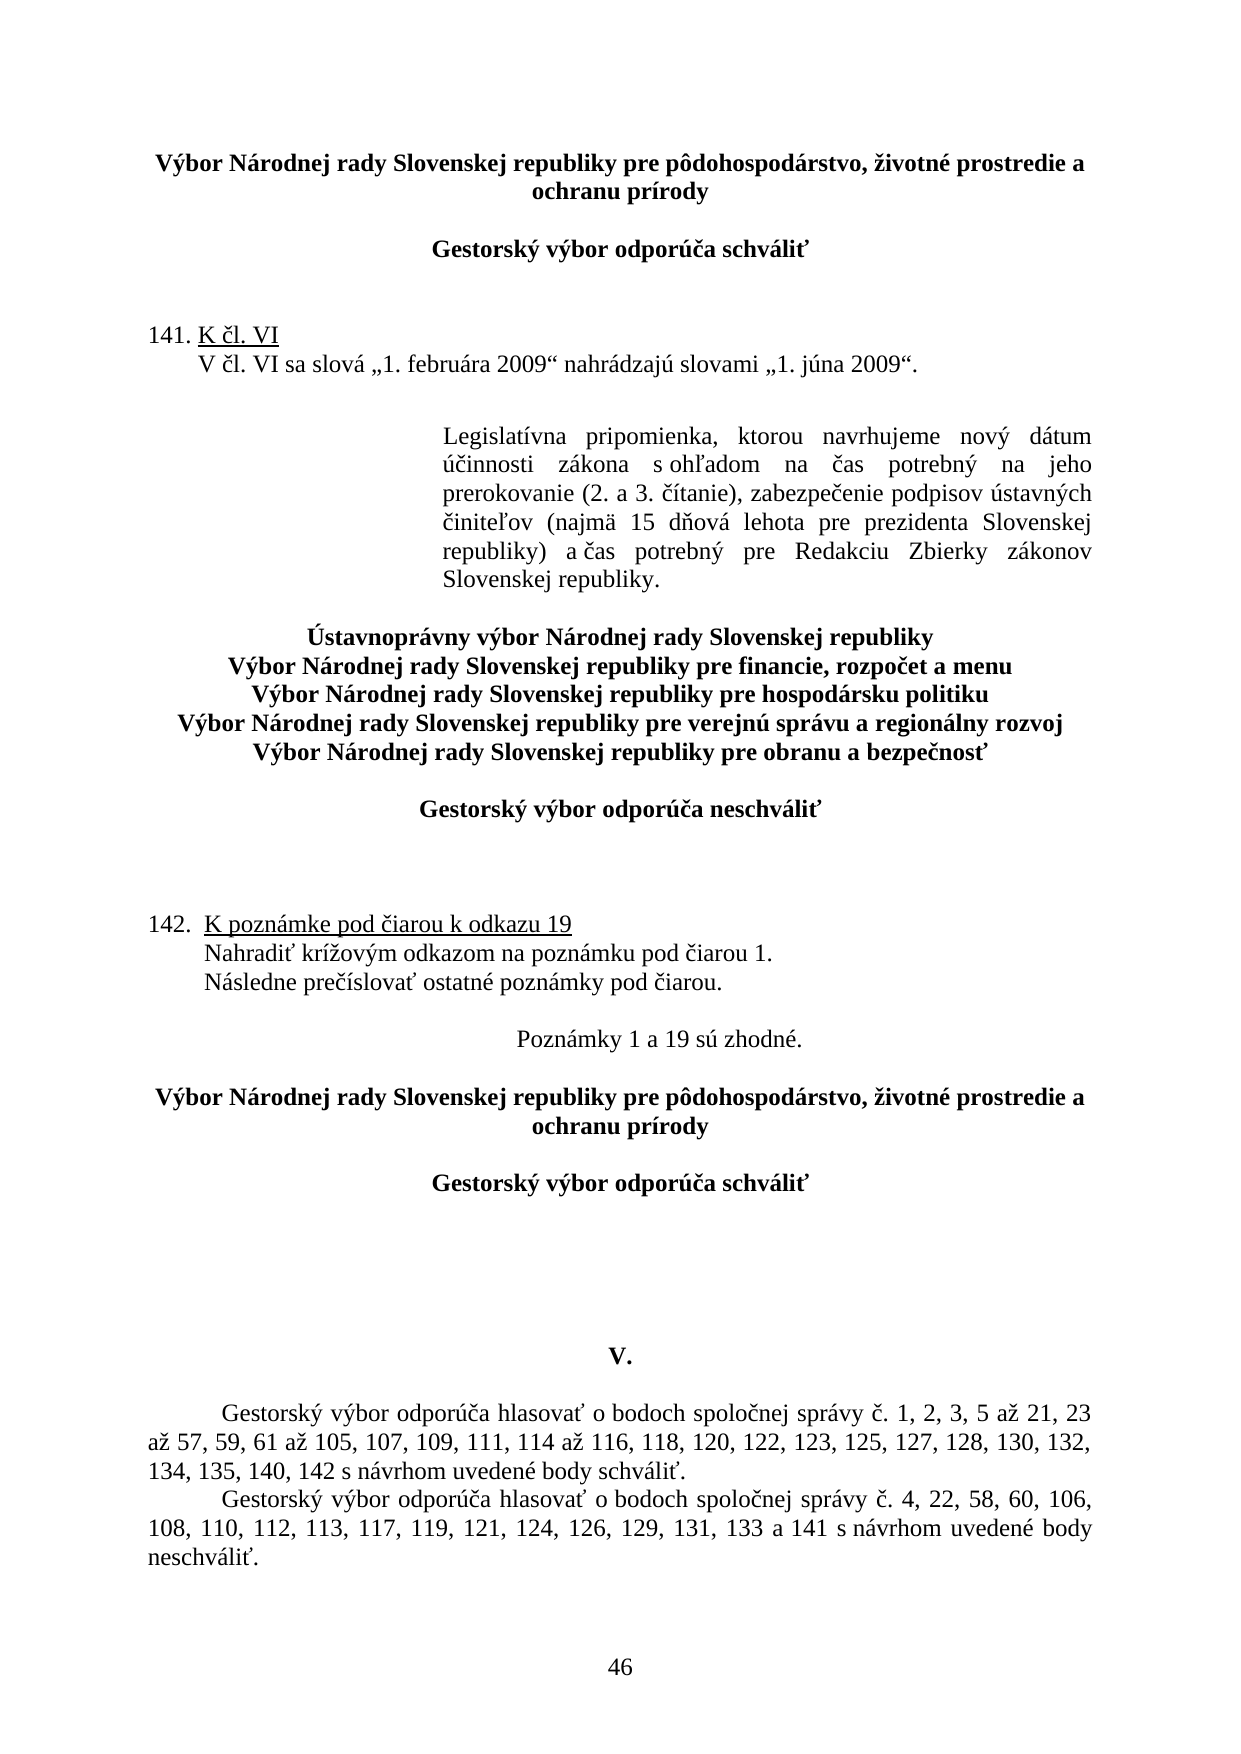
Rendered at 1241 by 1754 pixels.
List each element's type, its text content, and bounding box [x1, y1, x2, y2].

text Výbor Národnej rady Slovenskej republiky pre pôdohospodárstvo, životné prostredie a ochranu prírody [148, 148, 1093, 205]
text Gestorský výbor odporúča neschváliť [148, 794, 1093, 823]
text V čl. VI sa slová „1. februára 2009“ nahrádzajú slovami „1. júna 2009“. [148, 349, 1093, 378]
text Výbor Národnej rady Slovenskej republiky pre obranu a bezpečnosť [148, 737, 1093, 766]
text Gestorský výbor odporúča hlasovať o bodoch spoločnej správy č. 4, 22, 58, 60, 106, 108, 110, 112, 113, 117, 119, 121, 124, 126, 129, 131, 133 a 141 s návrhom uvedené body neschváliť. [148, 1484, 1093, 1571]
text Výbor Národnej rady Slovenskej republiky pre financie, rozpočet a menu [148, 651, 1093, 679]
text Výbor Národnej rady Slovenskej republiky pre verejnú správu a regionálny rozvoj [148, 708, 1093, 737]
text Následne prečíslovať ostatné poznámky pod čiarou. [148, 967, 1093, 996]
text Gestorský výbor odporúča hlasovať o bodoch spoločnej správy č. 1, 2, 3, 5 až 21, 23 až 57, 59, 61 až 105, 107, 109, 111, 114 až 116, 118, 120, 122, 123, 125, 127, 128, 130, 132, 134, 135, 140, 142 s návrhom uvedené body schváliť. [148, 1398, 1093, 1484]
text Výbor Národnej rady Slovenskej republiky pre hospodársku politiku [148, 679, 1093, 708]
text Gestorský výbor odporúča schváliť [148, 234, 1093, 263]
text Nahradiť krížovým odkazom na poznámku pod čiarou 1. [148, 938, 1093, 967]
text 142. K poznámke pod čiarou k odkazu 19 [148, 909, 1093, 938]
text Poznámky 1 a 19 sú zhodné. [466, 1024, 1093, 1053]
text Ústavnoprávny výbor Národnej rady Slovenskej republiky [148, 622, 1093, 651]
text Výbor Národnej rady Slovenskej republiky pre pôdohospodárstvo, životné prostredie a ochranu prírody [148, 1082, 1093, 1139]
text 141. K čl. VI [148, 320, 1093, 349]
text Gestorský výbor odporúča schváliť [148, 1168, 1093, 1197]
text V. [148, 1341, 1093, 1369]
text Legislatívna pripomienka, ktorou navrhujeme nový dátum účinnosti zákona s ohľadom na čas potrebný na jeho prerokovanie (2. a 3. čítanie), zabezpečenie podpisov ústavných činiteľov (najmä 15 dňová lehota pre prezidenta Slovenskej republiky) a čas potrebný pre Redakciu Zbierky zákonov Slovenskej republiky. [442, 421, 1093, 593]
